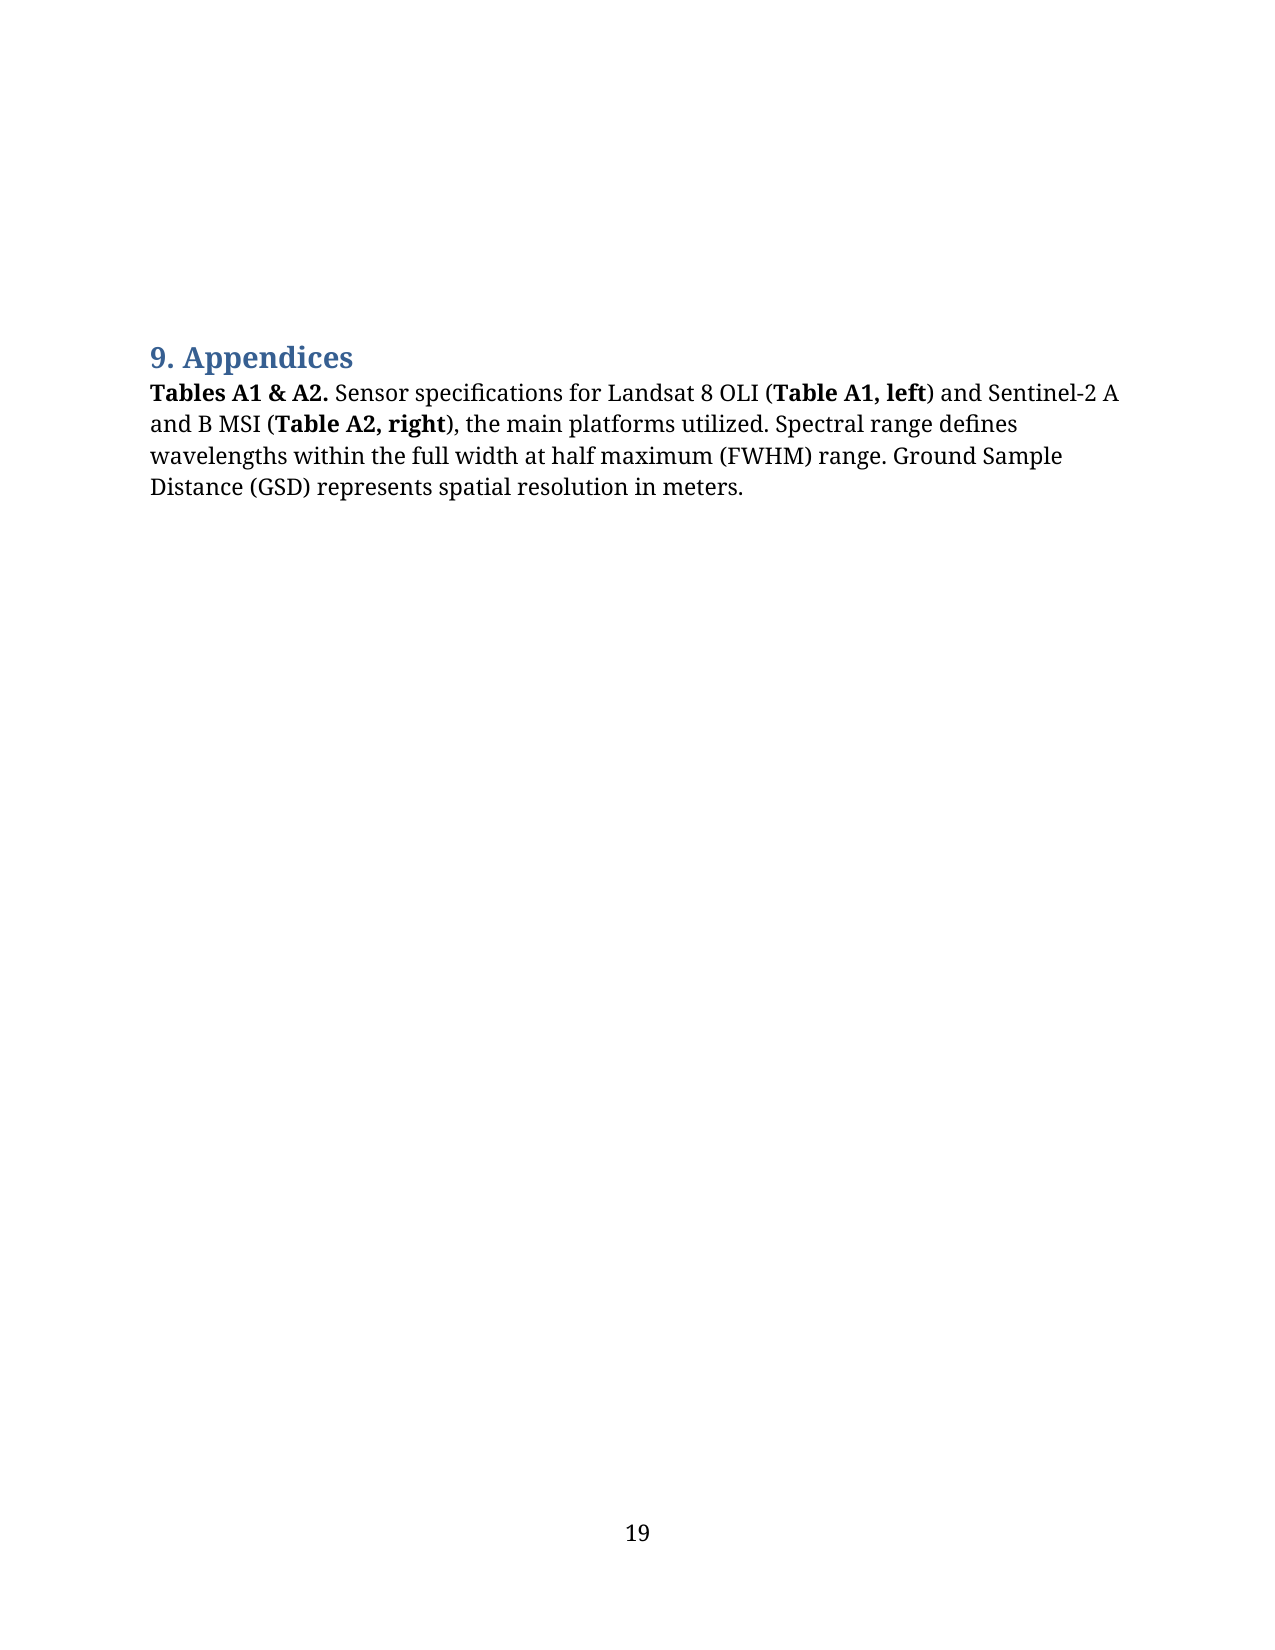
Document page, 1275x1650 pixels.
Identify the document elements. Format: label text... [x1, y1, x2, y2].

subtitle 9. Appendices [150, 337, 1125, 377]
text Tables A1 & A2. Sensor specifications for Landsat 8 OLI (Table A1, left) and Sentinel-2 A and B MSI (Table A2, right), the main platforms utilized. Spectral range defines wavelengths within the full width at half maximum (FWHM) range. Ground Sample Distance (GSD) represents spatial resolution in meters. [150, 377, 1125, 502]
